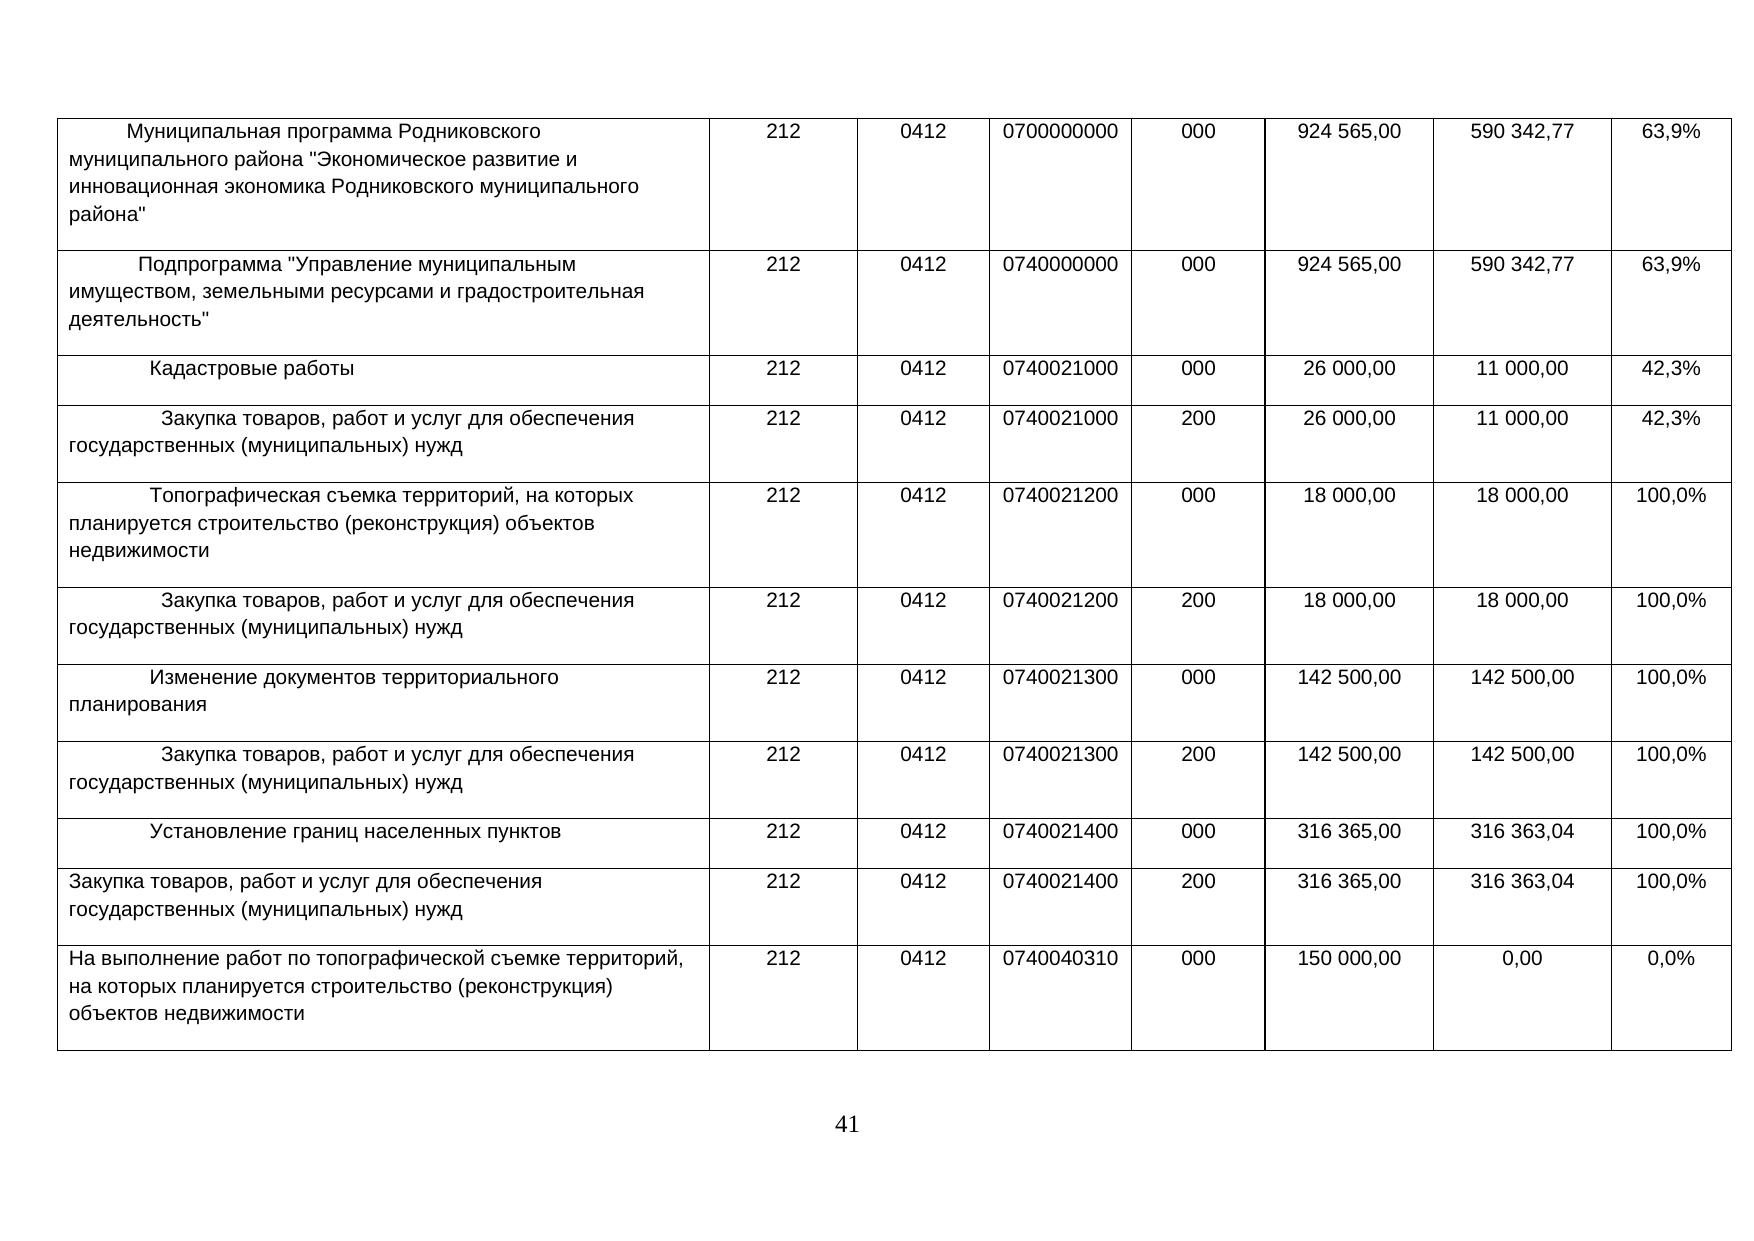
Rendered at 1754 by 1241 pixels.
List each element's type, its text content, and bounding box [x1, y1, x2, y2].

table_cell 212 [710, 251, 857, 355]
table_cell Топографическая съемка территорий, на которых планируется строительство (реконструкция) объектов недвижимости [58, 483, 709, 587]
table_cell 18 000,00 [1434, 588, 1611, 664]
table_cell 316 365,00 [1266, 869, 1433, 945]
table_cell 100,0% [1612, 742, 1731, 818]
table_cell 11 000,00 [1434, 406, 1611, 482]
table_cell 0412 [858, 742, 989, 818]
table_cell 200 [1132, 406, 1264, 482]
table_cell 18 000,00 [1266, 483, 1433, 587]
table_cell 0412 [858, 819, 989, 868]
table_cell 212 [710, 665, 857, 741]
table_cell Муниципальная программа Родниковского муниципального района "Экономическое развитие и инновационная экономика Родниковского муниципального района" [58, 119, 709, 250]
table_cell 0,0% [1612, 946, 1731, 1050]
table_cell 924 565,00 [1266, 119, 1433, 250]
table_cell 100,0% [1612, 588, 1731, 664]
table_cell 18 000,00 [1434, 483, 1611, 587]
table_cell 0700000000 [990, 119, 1131, 250]
table_cell 0740021300 [990, 665, 1131, 741]
table_cell 212 [710, 588, 857, 664]
table_cell 26 000,00 [1266, 356, 1433, 405]
table_cell 63,9% [1612, 251, 1731, 355]
table_cell 26 000,00 [1266, 406, 1433, 482]
table_cell Закупка товаров, работ и услуг для обеспечения государственных (муниципальных) нужд [58, 406, 709, 482]
table_cell 142 500,00 [1266, 742, 1433, 818]
table_cell 0740021000 [990, 406, 1131, 482]
table_cell 0412 [858, 483, 989, 587]
table_cell 200 [1132, 588, 1264, 664]
table_cell 0412 [858, 119, 989, 250]
table_cell 150 000,00 [1266, 946, 1433, 1050]
table_cell 100,0% [1612, 869, 1731, 945]
table_cell 000 [1132, 356, 1264, 405]
table_cell 000 [1132, 119, 1264, 250]
table_cell 212 [710, 869, 857, 945]
table_cell 0740021200 [990, 588, 1131, 664]
table_cell 142 500,00 [1434, 742, 1611, 818]
table_cell 0412 [858, 406, 989, 482]
table_cell 000 [1132, 483, 1264, 587]
table_cell 63,9% [1612, 119, 1731, 250]
table_cell Подпрограмма "Управление муниципальным имуществом, земельными ресурсами и градостроительная деятельность" [58, 251, 709, 355]
table_cell 212 [710, 946, 857, 1050]
table_cell 000 [1132, 819, 1264, 868]
table_cell 0412 [858, 356, 989, 405]
table_cell Закупка товаров, работ и услуг для обеспечения государственных (муниципальных) нужд [58, 588, 709, 664]
table_cell 316 363,04 [1434, 819, 1611, 868]
table_cell 0412 [858, 588, 989, 664]
table_cell 212 [710, 356, 857, 405]
table_cell 000 [1132, 665, 1264, 741]
table_cell На выполнение работ по топографической съемке территорий, на которых планируется строительство (реконструкция) объектов недвижимости [58, 946, 709, 1050]
table_cell 100,0% [1612, 819, 1731, 868]
table_cell 0412 [858, 665, 989, 741]
table_cell Установление границ населенных пунктов [58, 819, 709, 868]
table_cell 0412 [858, 946, 989, 1050]
table_cell 0740021300 [990, 742, 1131, 818]
table_cell 100,0% [1612, 665, 1731, 741]
table_cell 0412 [858, 869, 989, 945]
table_cell 0412 [858, 251, 989, 355]
table_cell 316 363,04 [1434, 869, 1611, 945]
table_cell 316 365,00 [1266, 819, 1433, 868]
table_cell 142 500,00 [1266, 665, 1433, 741]
table_cell 212 [710, 406, 857, 482]
table_cell 924 565,00 [1266, 251, 1433, 355]
table_cell 0,00 [1434, 946, 1611, 1050]
table_cell Закупка товаров, работ и услуг для обеспечения государственных (муниципальных) нужд [58, 742, 709, 818]
table_cell 212 [710, 483, 857, 587]
table_cell 212 [710, 119, 857, 250]
table_cell 212 [710, 819, 857, 868]
table_cell 0740021000 [990, 356, 1131, 405]
table_cell 212 [710, 742, 857, 818]
table_cell 200 [1132, 742, 1264, 818]
table_cell 0740040310 [990, 946, 1131, 1050]
table_cell 100,0% [1612, 483, 1731, 587]
table_cell Кадастровые работы [58, 356, 709, 405]
table_cell 200 [1132, 869, 1264, 945]
table_cell 000 [1132, 946, 1264, 1050]
table_cell Закупка товаров, работ и услуг для обеспечения государственных (муниципальных) нужд [58, 869, 709, 945]
table_cell 11 000,00 [1434, 356, 1611, 405]
table_cell Изменение документов территориального планирования [58, 665, 709, 741]
table_cell 590 342,77 [1434, 119, 1611, 250]
table_cell 42,3% [1612, 356, 1731, 405]
table_cell 142 500,00 [1434, 665, 1611, 741]
table_cell 0740021400 [990, 869, 1131, 945]
table_cell 0740021400 [990, 819, 1131, 868]
table_cell 0740021200 [990, 483, 1131, 587]
table_cell 18 000,00 [1266, 588, 1433, 664]
table_cell 0740000000 [990, 251, 1131, 355]
table_cell 590 342,77 [1434, 251, 1611, 355]
table_cell 42,3% [1612, 406, 1731, 482]
table_cell 000 [1132, 251, 1264, 355]
